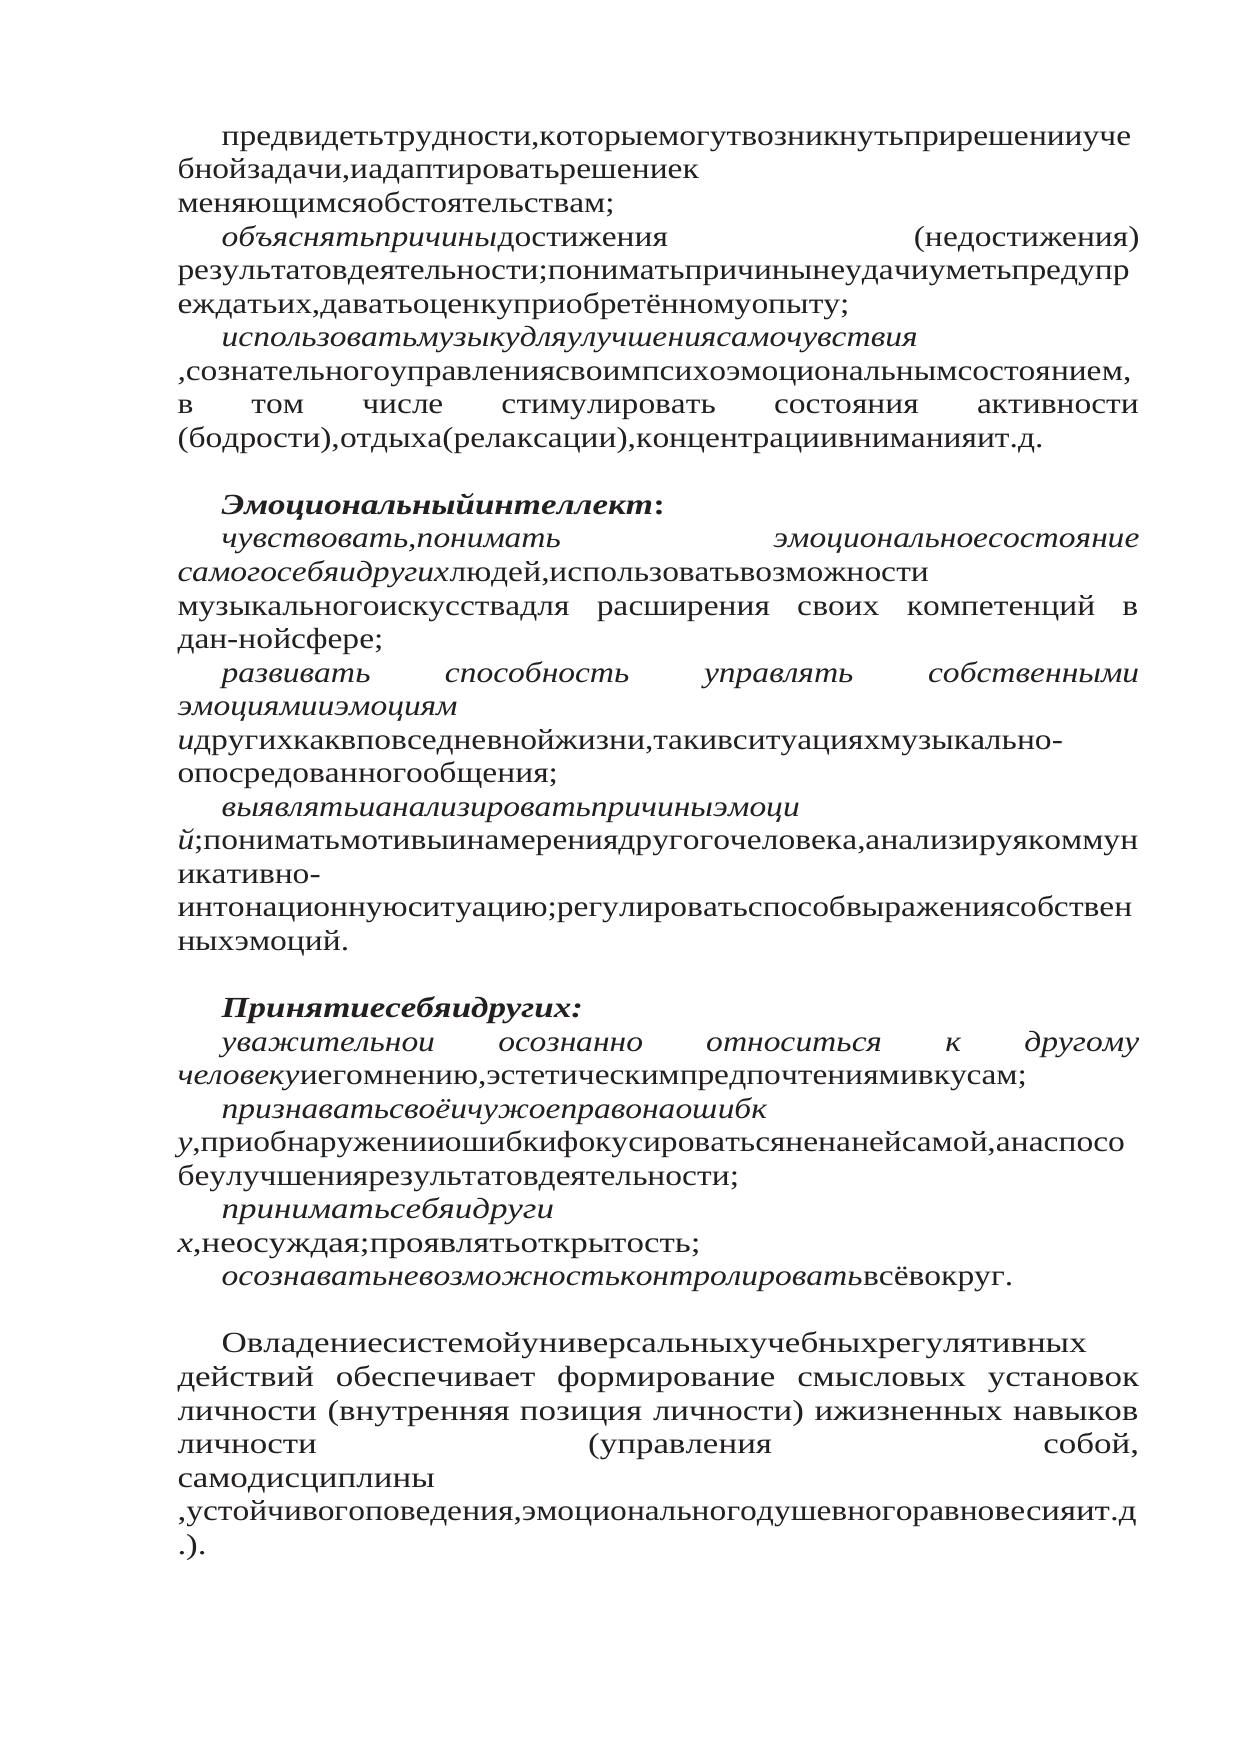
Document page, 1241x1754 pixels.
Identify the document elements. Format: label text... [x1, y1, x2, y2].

text осознаватьневозможностьконтролироватьвсёвокруг. [177, 1258, 1152, 1292]
text объяснятьпричиныдостижения (недостижения) результатовдеятельности;пониматьпричинынеудачиуметьпредупреждатьих,даватьоценкуприобретённомуопыту; [177, 219, 1140, 319]
text признаватьсвоёичужоеправонаошибку,приобнаруженииошибкифокусироватьсяненанейсамой,анаспособеулучшениярезультатовдеятельности; [177, 1091, 1140, 1191]
text чувствовать,понимать эмоциональноесостояние самогосебяидругихлюдей,использоватьвозможности музыкальногоискусствадля расширения своих компетенций в дан-нойсфере; [177, 521, 1140, 655]
text Эмоциональныйинтеллект: [177, 487, 1152, 521]
text Овладениесистемойуниверсальныхучебныхрегулятивных действий обеспечивает формирование смысловых установок личности (внутренняя позиция личности) ижизненных навыков личности (управления собой, самодисциплины,устойчивогоповедения,эмоциональногодушевногоравновесияит.д.). [177, 1326, 1139, 1560]
text использоватьмузыкудляулучшениясамочувствия,сознательногоуправлениясвоимпсихоэмоциональнымсостоянием,в том числе стимулировать состояния активности (бодрости),отдыха(релаксации),концентрациивниманияит.д. [177, 319, 1140, 453]
text выявлятьианализироватьпричиныэмоций;пониматьмотивыинамерениядругогочеловека,анализируякоммуникативно-интонационнуюситуацию;регулироватьспособвыражениясобственныхэмоций. [177, 789, 1140, 957]
text уважительнои осознанно относиться к другому человекуиегомнению,эстетическимпредпочтениямивкусам; [177, 1024, 1140, 1091]
text предвидетьтрудности,которыемогутвозникнутьприрешенииучебнойзадачи,иадаптироватьрешениек меняющимсяобстоятельствам; [177, 118, 1140, 219]
text приниматьсебяидругих,неосуждая;проявлятьоткрытость; [177, 1191, 1015, 1258]
text развивать способность управлять собственными эмоциямииэмоциямидругихкаквповседневнойжизни,такивситуацияхмузыкально-опосредованногообщения; [177, 655, 1140, 789]
text Принятиесебяидругих: [177, 990, 1152, 1024]
